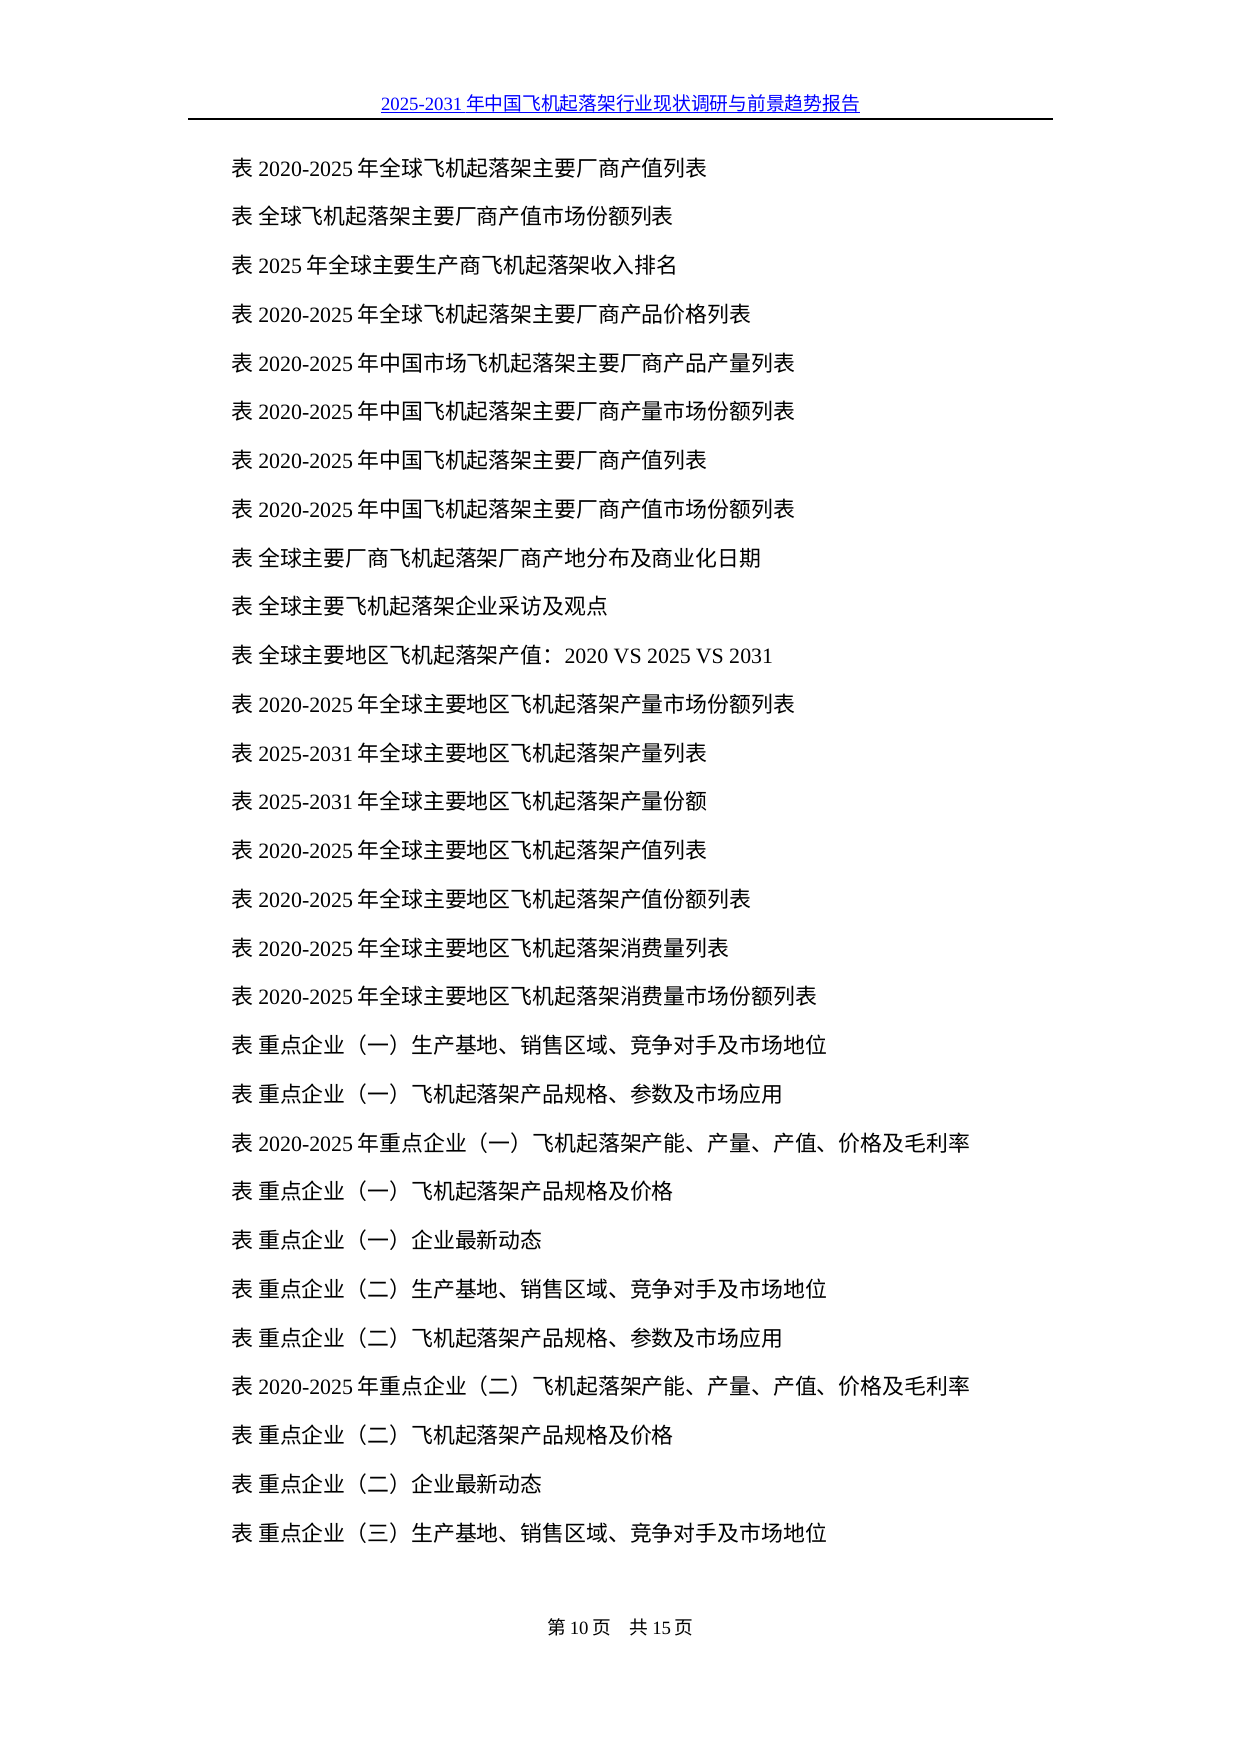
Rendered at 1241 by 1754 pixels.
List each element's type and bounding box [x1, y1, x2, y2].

text [187, 150, 1053, 1548]
